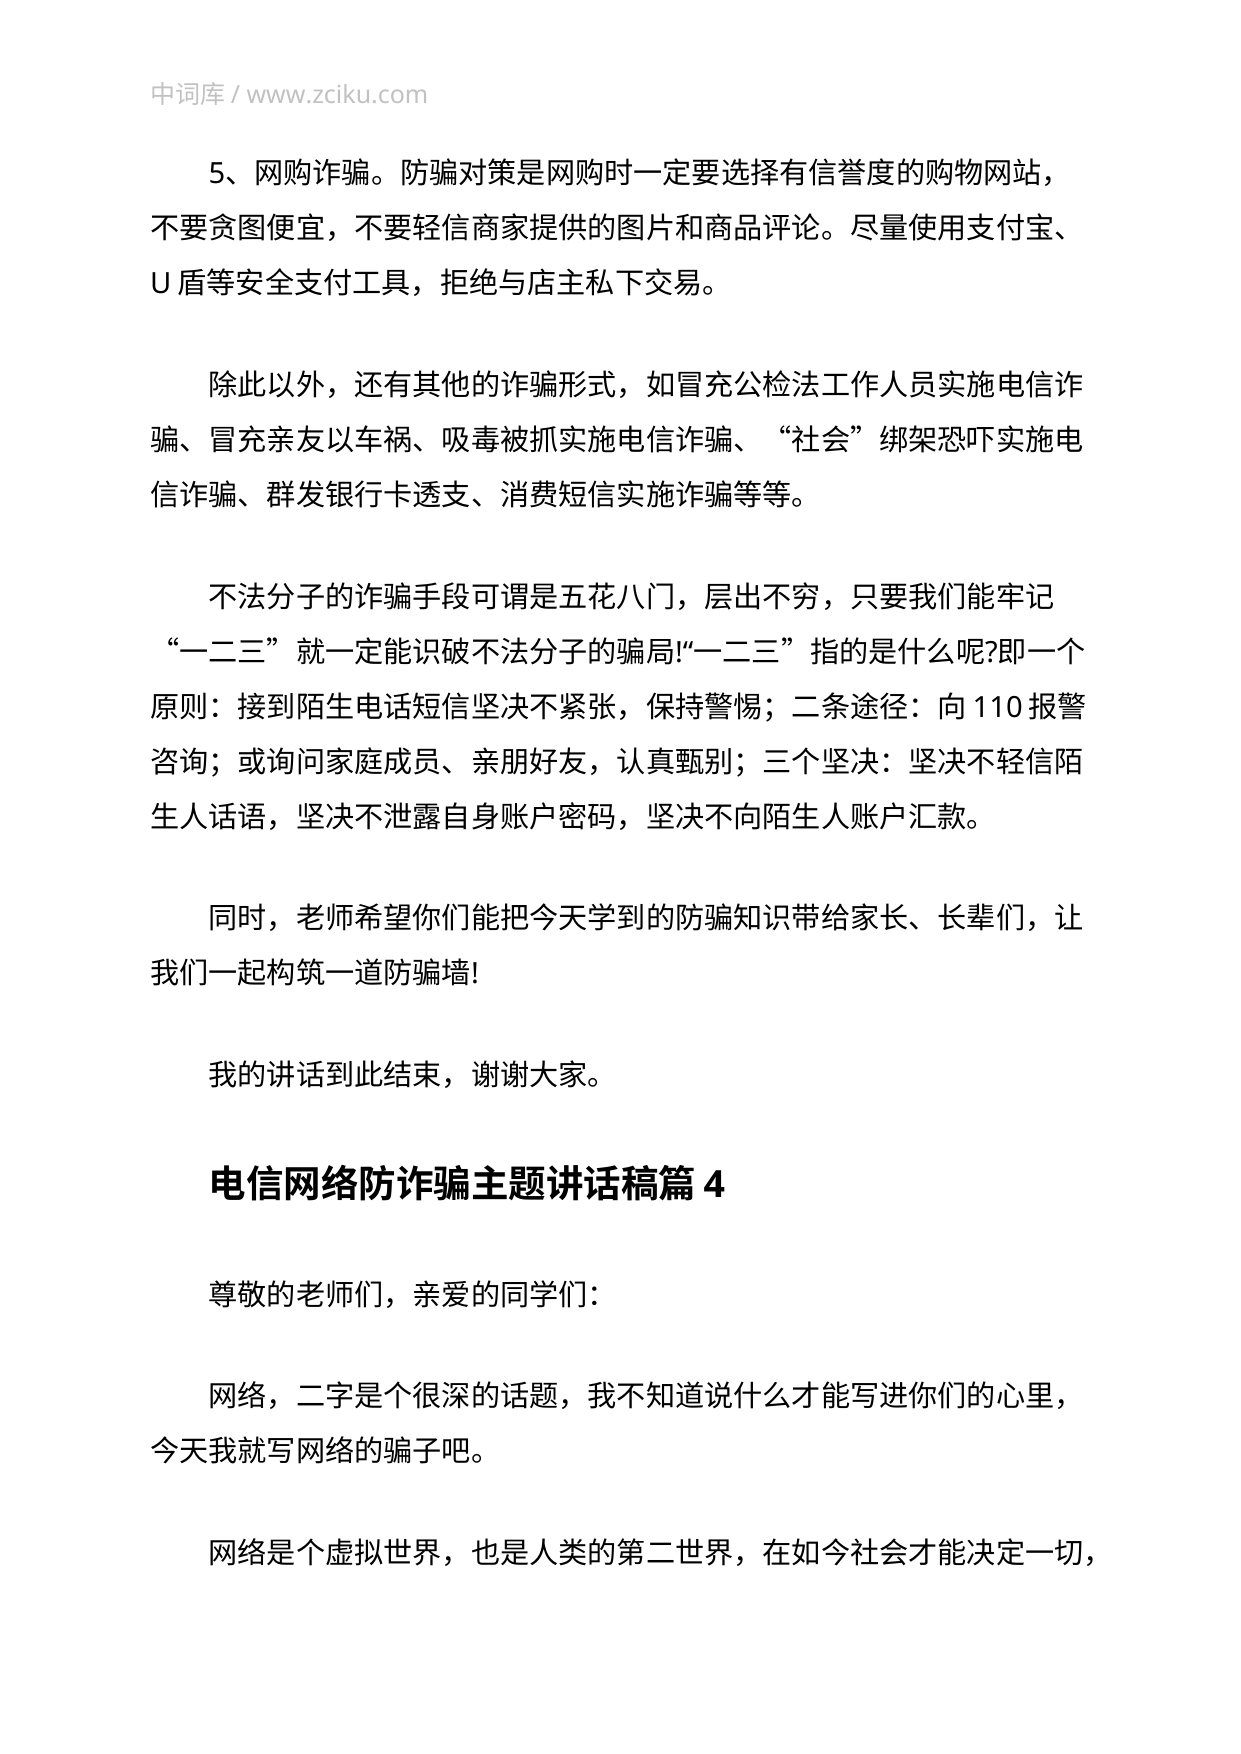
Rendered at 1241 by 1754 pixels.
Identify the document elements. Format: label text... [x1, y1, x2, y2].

text 5、网购诈骗。防骗对策是网购时一定要选择有信誉度的购物网站，不要贪图便宜，不要轻信商家提供的图片和商品评论。尽量使用支付宝、U盾等安全支付工具，拒绝与店主私下交易。 [150, 150, 1090, 302]
text 尊敬的老师们，亲爱的同学们： [150, 1271, 1090, 1313]
text 除此以外，还有其他的诈骗形式，如冒充公检法工作人员实施电信诈骗、冒充亲友以车祸、吸毒被抓实施电信诈骗、“社会”绑架恐吓实施电信诈骗、群发银行卡透支、消费短信实施诈骗等等。 [150, 362, 1090, 514]
text 同时，老师希望你们能把今天学到的防骗知识带给家长、长辈们，让我们一起构筑一道防骗墙! [150, 895, 1090, 992]
text 我的讲话到此结束，谢谢大家。 [150, 1052, 1090, 1094]
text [150, 1530, 1090, 1572]
text 不法分子的诈骗手段可谓是五花八门，层出不穷，只要我们能牢记“一二三”就一定能识破不法分子的骗局!“一二三”指的是什么呢?即一个原则：接到陌生电话短信坚决不紧张，保持警惕；二条途径：向110报警咨询；或询问家庭成员、亲朋好友，认真甄别；三个坚决：坚决不轻信陌生人话语，坚决不泄露自身账户密码，坚决不向陌生人账户汇款。 [150, 573, 1090, 836]
text 网络，二字是个很深的话题，我不知道说什么才能写进你们的心里，今天我就写网络的骗子吧。 [150, 1373, 1090, 1470]
text 电信网络防诈骗主题讲话稿篇4 [150, 1154, 1090, 1208]
